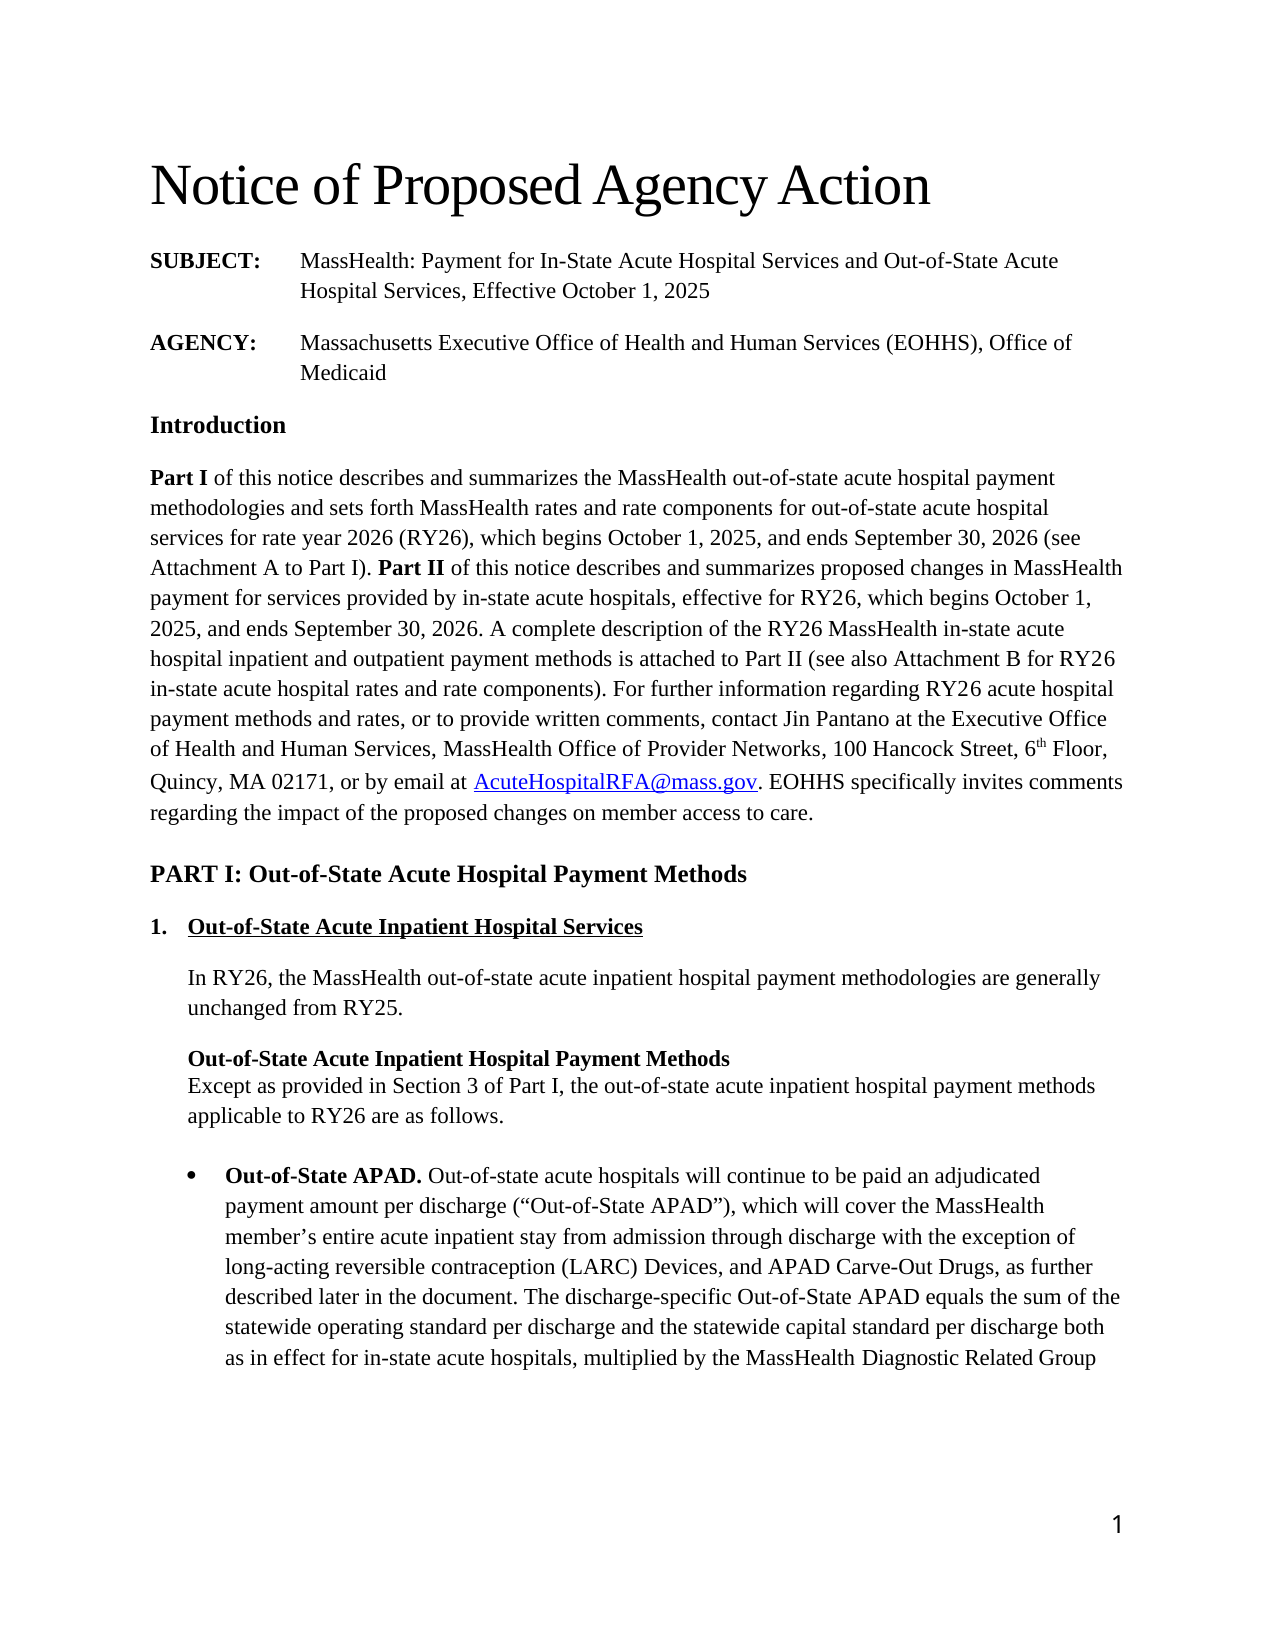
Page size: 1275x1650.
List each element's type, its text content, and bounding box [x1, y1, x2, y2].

text AGENCY: Massachusetts Executive Office of Health and Human Services (EOHHS), Office of Medicaid [150, 328, 1125, 385]
text Out-of-State Acute Inpatient Hospital Payment Methods [187, 1045, 1125, 1072]
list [187, 1162, 1125, 1400]
subtitle Introduction [150, 410, 1125, 438]
subtitle Out-of-State Acute Inpatient Hospital Services [150, 913, 1125, 939]
text Except as provided in Section 3 of Part I, the out-of-state acute inpatient hospital payment methods applicable to RY26 are as follows. [187, 1072, 1125, 1128]
text SUBJECT: MassHealth: Payment for In-State Acute Hospital Services and Out-of-State Acute Hospital Services, Effective October 1, 2025 [150, 247, 1125, 304]
text Part I of this notice describes and summarizes the MassHealth out-of-state acute hospital payment methodologies and sets forth MassHealth rates and rate components for out-of-state acute hospital services for rate year 2026 (RY26), which begins October 1, 2025, and ends September 30, 2026 (see Attachment A to Part I). Part II of this notice describes and summarizes proposed changes in MassHealth payment for services provided by in-state acute hospitals, effective for RY26, which begins October 1, 2025, and ends September 30, 2026. A complete description of the RY26 MassHealth in-state acute hospital inpatient and outpatient payment methods is attached to Part II (see also Attachment B for RY26 in-state acute hospital rates and rate components). For further information regarding RY26 acute hospital payment methods and rates, or to provide written comments, contact Jin Pantano at the Executive Office of Health and Human Services, MassHealth Office of Provider Networks, 100 Hancock Street, 6th Floor, Quincy, MA 02171, or by email at AcuteHospitalRFA@mass.gov. EOHHS specifically invites comments regarding the impact of the proposed changes on member access to care. [150, 464, 1125, 825]
text In RY26, the MassHealth out-of-state acute inpatient hospital payment methodologies are generally unchanged from RY25. [187, 964, 1125, 1021]
title Notice of Proposed Agency Action [150, 150, 1125, 217]
subtitle PART I: Out-of-State Acute Hospital Payment Methods [150, 859, 1125, 888]
